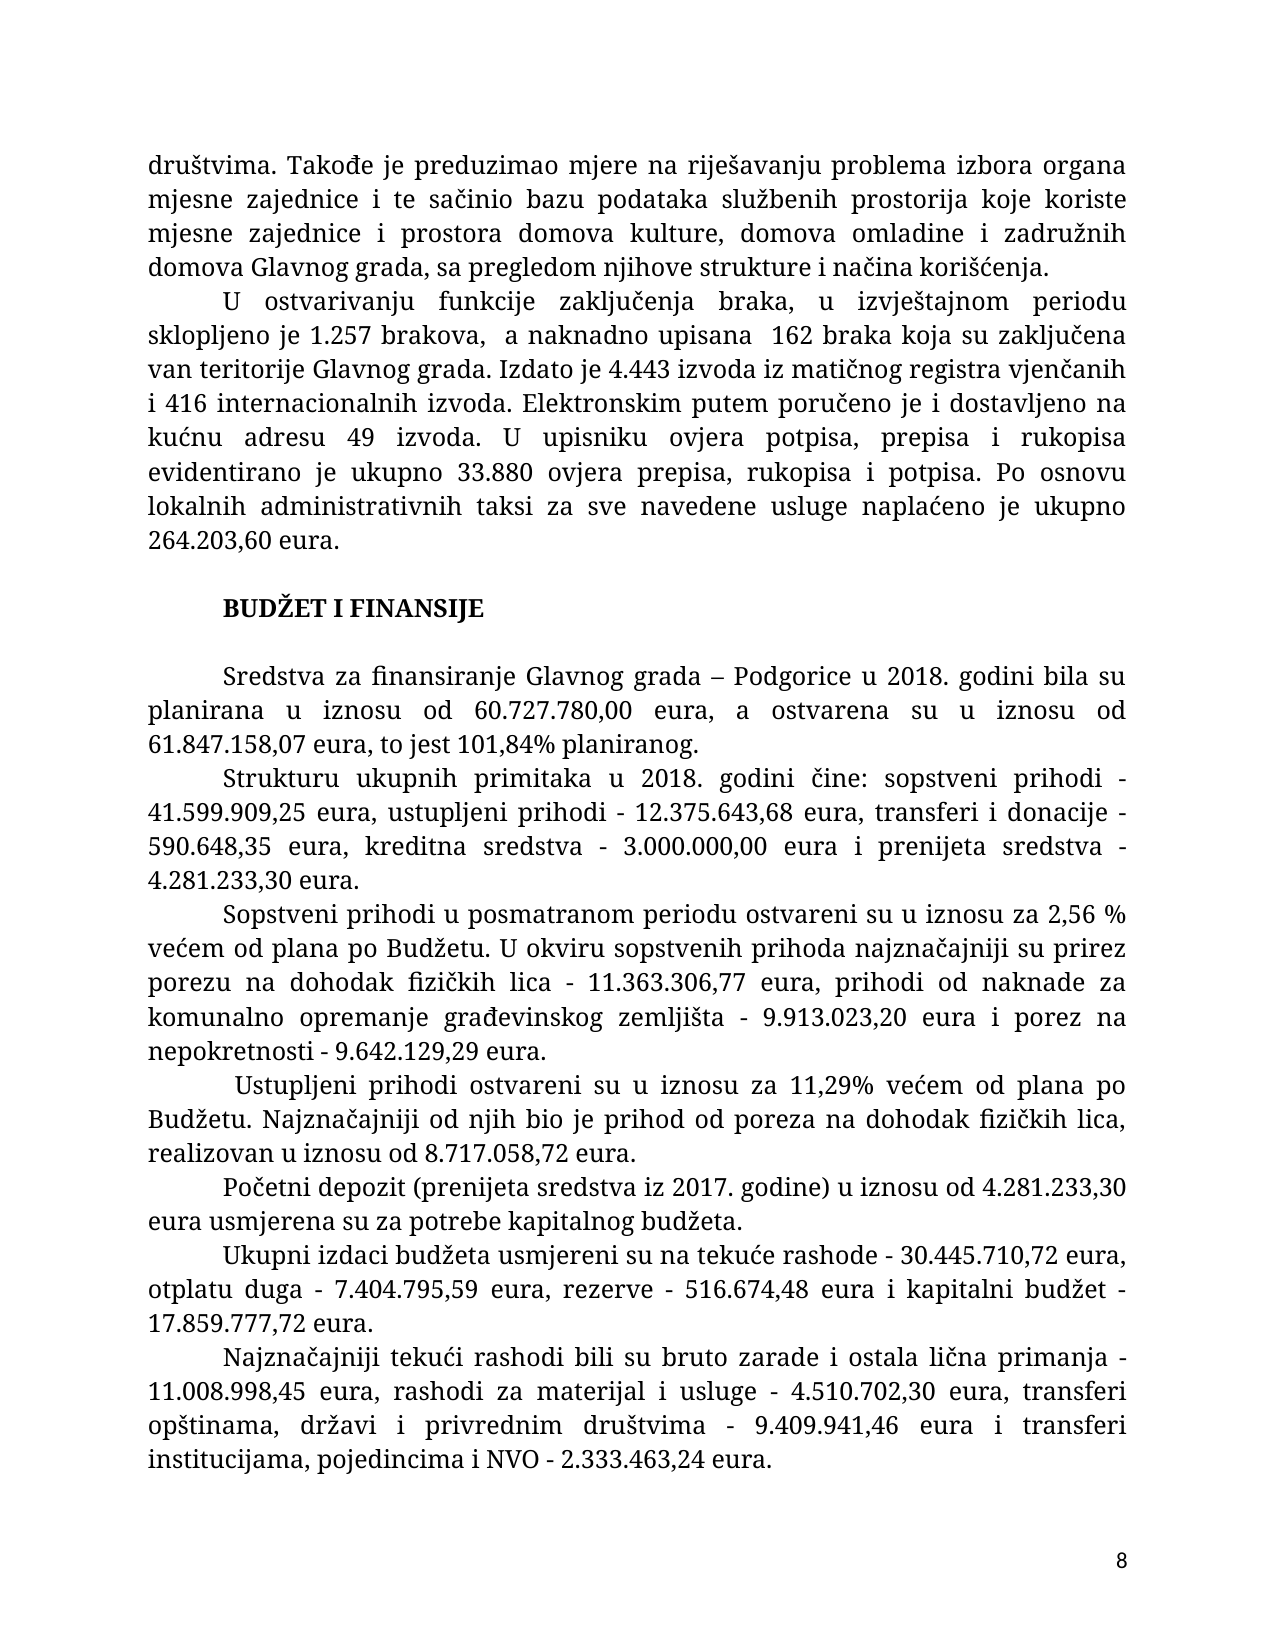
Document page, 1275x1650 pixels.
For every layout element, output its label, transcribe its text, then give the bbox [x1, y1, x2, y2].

text Početni depozit (prenijeta sredstva iz 2017. godine) u iznosu od 4.281.233,30 eura usmjerena su za potrebe kapitalnog budžeta. [148, 1169, 1127, 1238]
text Ustupljeni prihodi ostvareni su u iznosu za 11,29% većem od plana po Budžetu. Najznačajniji od njih bio je prihod od poreza na dohodak fizičkih lica, realizovan u iznosu od 8.717.058,72 eura. [148, 1067, 1127, 1169]
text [148, 148, 1127, 284]
text Najznačajniji tekući rashodi bili su bruto zarade i ostala lična primanja - 11.008.998,45 eura, rashodi za materijal i usluge - 4.510.702,30 eura, transferi opštinama, državi i privrednim društvima - 9.409.941,46 eura i transferi institucijama, pojedincima i NVO - 2.333.463,24 eura. [148, 1340, 1127, 1476]
text Sopstveni prihodi u posmatranom periodu ostvareni su u iznosu za 2,56 % većem od plana po Budžetu. U okviru sopstvenih prihoda najznačajniji su prirez porezu na dohodak fizičkih lica - 11.363.306,77 eura, prihodi od naknade za komunalno opremanje građevinskog zemljišta - 9.913.023,20 eura i porez na nepokretnosti - 9.642.129,29 eura. [148, 897, 1127, 1067]
text BUDŽET I FINANSIJE [148, 590, 1127, 624]
text U ostvarivanju funkcije zaključenja braka, u izvještajnom periodu sklopljeno je 1.257 brakova, a naknadno upisana 162 braka koja su zaključena van teritorije Glavnog grada. Izdato je 4.443 izvoda iz matičnog registra vjenčanih i 416 internacionalnih izvoda. Elektronskim putem poručeno je i dostavljeno na kućnu adresu 49 izvoda. U upisniku ovjera potpisa, prepisa i rukopisa evidentirano je ukupno 33.880 ovjera prepisa, rukopisa i potpisa. Po osnovu lokalnih administrativnih taksi za sve navedene usluge naplaćeno je ukupno 264.203,60 eura. [148, 284, 1127, 556]
text Ukupni izdaci budžeta usmjereni su na tekuće rashode - 30.445.710,72 eura, otplatu duga - 7.404.795,59 eura, rezerve - 516.674,48 eura i kapitalni budžet - 17.859.777,72 eura. [148, 1238, 1127, 1340]
text Sredstva za finansiranje Glavnog grada – Podgorice u 2018. godini bila su planirana u iznosu od 60.727.780,00 eura, a ostvarena su u iznosu od 61.847.158,07 eura, to jest 101,84% planiranog. [148, 658, 1127, 761]
text Strukturu ukupnih primitaka u 2018. godini čine: sopstveni prihodi -41.599.909,25 eura, ustupljeni prihodi - 12.375.643,68 eura, transferi i donacije - 590.648,35 eura, kreditna sredstva - 3.000.000,00 eura i prenijeta sredstva - 4.281.233,30 eura. [148, 761, 1127, 897]
